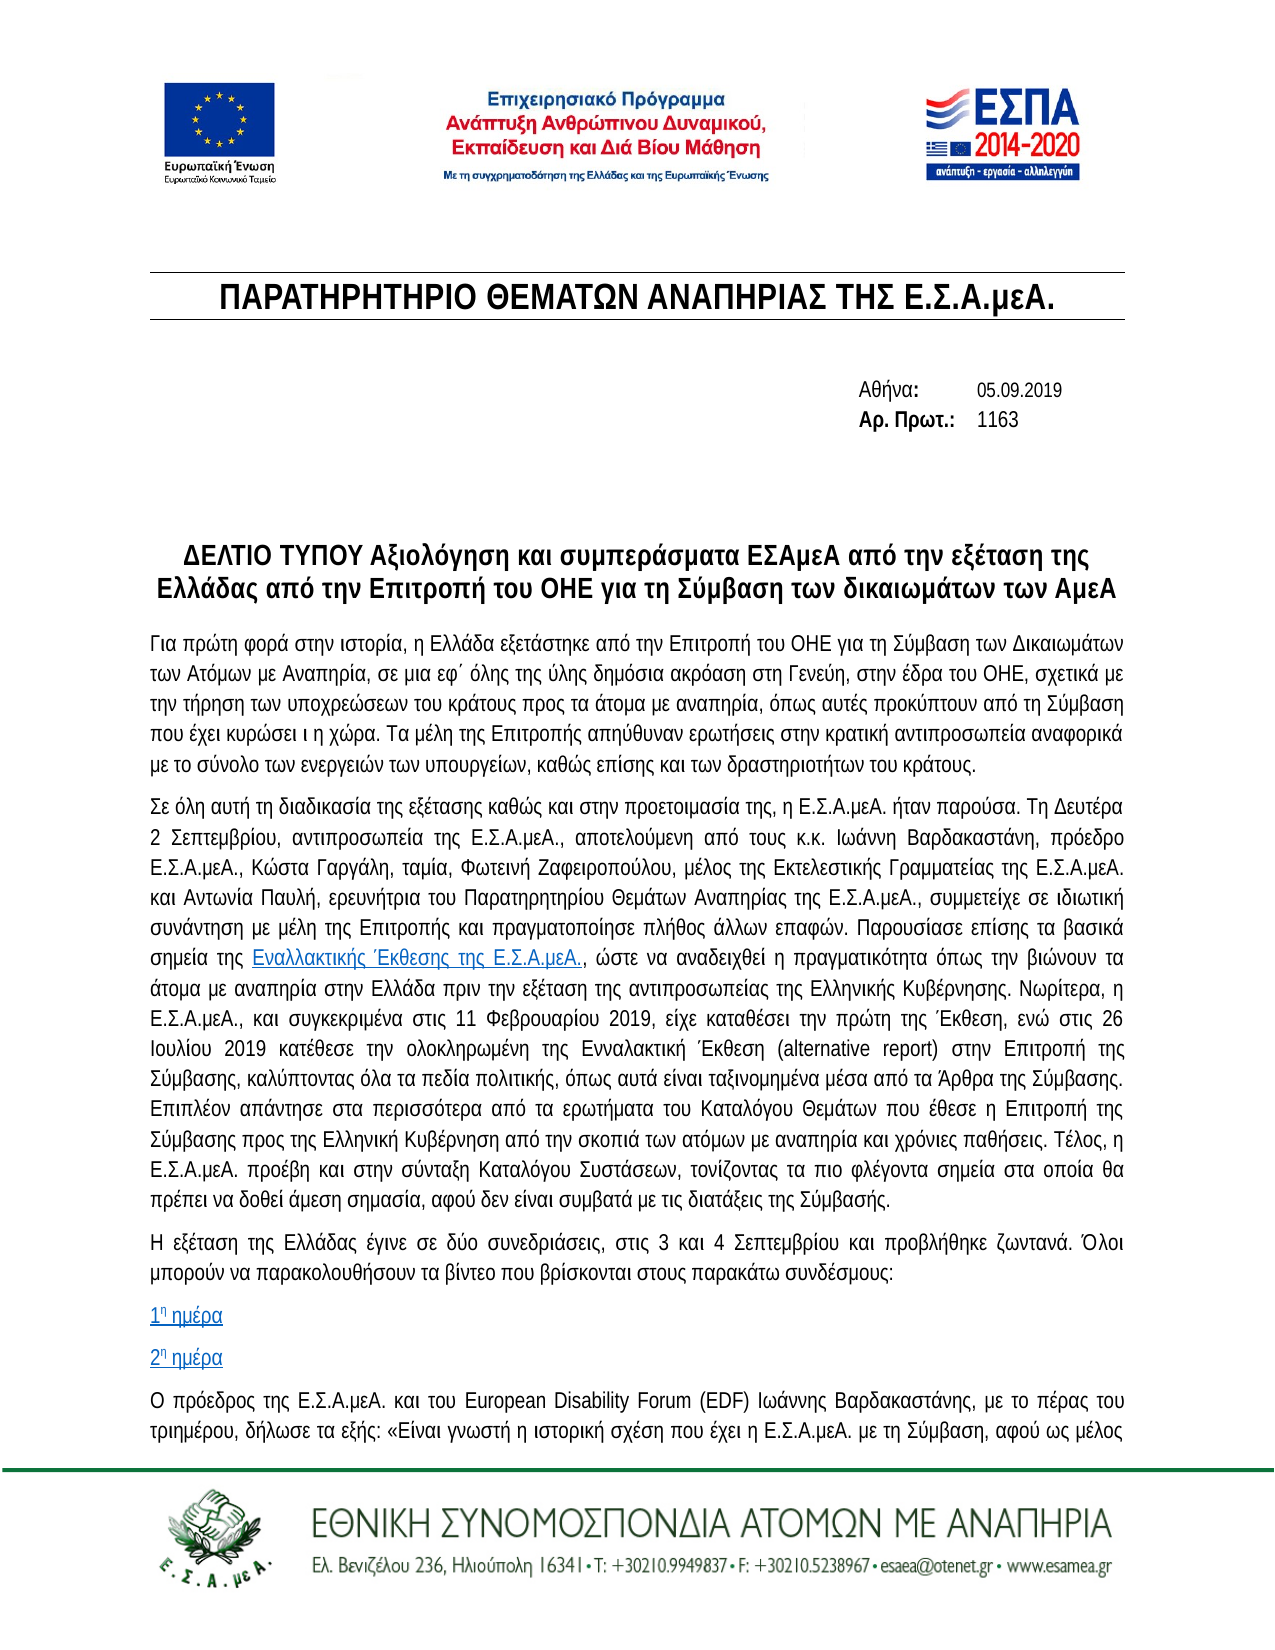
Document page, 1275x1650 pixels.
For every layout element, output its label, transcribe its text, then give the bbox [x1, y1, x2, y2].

picture [2, 1468, 1274, 1650]
title ΠΑΡΑΤΗΡΗΤΗΡΙΟ ΘΕΜΑΤΩΝ ΑΝΑΠΗΡΙΑΣ ΤΗΣ Ε.Σ.Α.μεΑ. [150, 273, 1125, 319]
picture [150, 73, 1091, 192]
